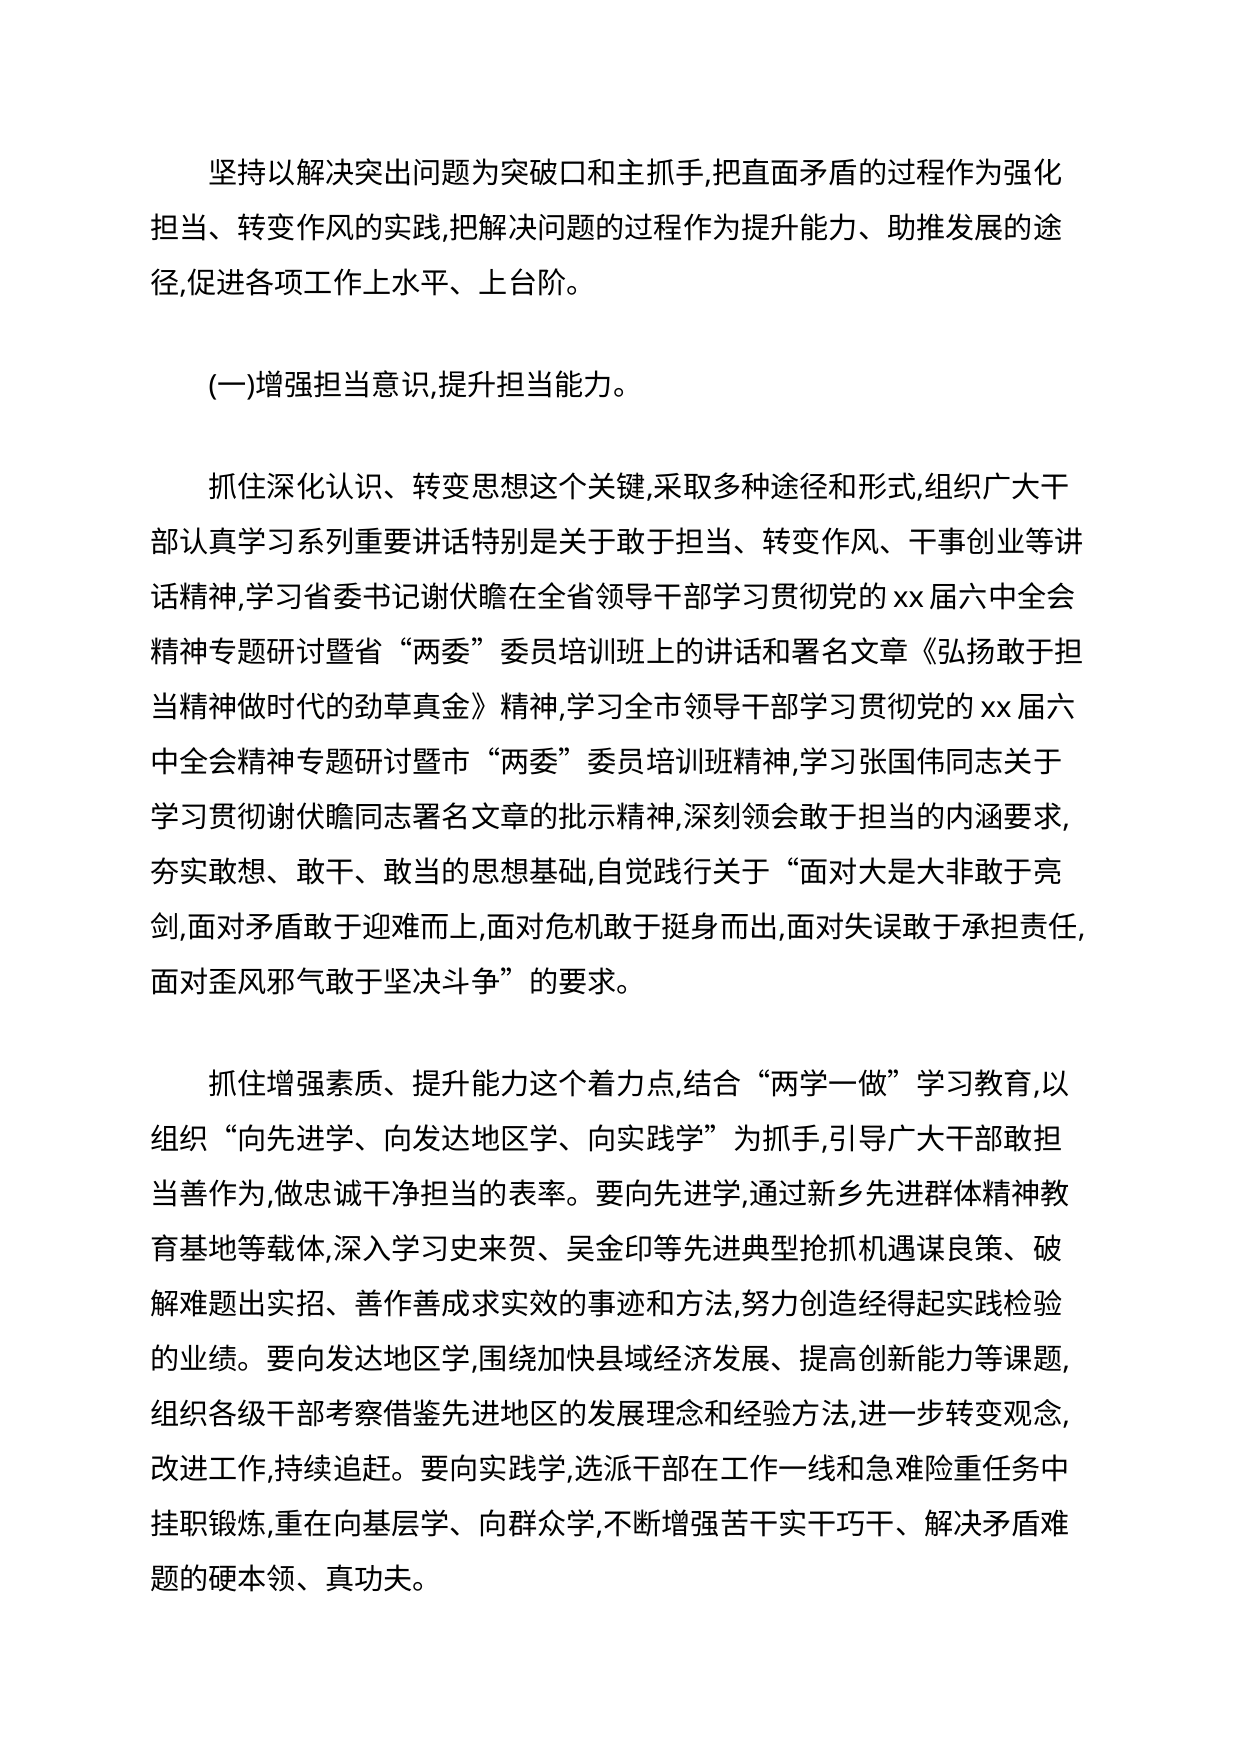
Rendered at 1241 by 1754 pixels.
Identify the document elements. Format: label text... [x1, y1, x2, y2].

text 抓住深化认识、转变思想这个关键,采取多种途径和形式,组织广大干部认真学习系列重要讲话特别是关于敢于担当、转变作风、干事创业等讲话精神,学习省委书记谢伏瞻在全省领导干部学习贯彻党的xx届六中全会精神专题研讨暨省“两委”委员培训班上的讲话和署名文章《弘扬敢于担当精神做时代的劲草真金》精神,学习全市领导干部学习贯彻党的xx届六中全会精神专题研讨暨市“两委”委员培训班精神,学习张国伟同志关于学习贯彻谢伏瞻同志署名文章的批示精神,深刻领会敢于担当的内涵要求,夯实敢想、敢干、敢当的思想基础,自觉践行关于“面对大是大非敢于亮剑,面对矛盾敢于迎难而上,面对危机敢于挺身而出,面对失误敢于承担责任,面对歪风邪气敢于坚决斗争”的要求。 [150, 464, 1090, 1001]
text 抓住增强素质、提升能力这个着力点,结合“两学一做”学习教育,以组织“向先进学、向发达地区学、向实践学”为抓手,引导广大干部敢担当善作为,做忠诚干净担当的表率。要向先进学,通过新乡先进群体精神教育基地等载体,深入学习史来贺、吴金印等先进典型抢抓机遇谋良策、破解难题出实招、善作善成求实效的事迹和方法,努力创造经得起实践检验的业绩。要向发达地区学,围绕加快县域经济发展、提高创新能力等课题,组织各级干部考察借鉴先进地区的发展理念和经验方法,进一步转变观念,改进工作,持续追赶。要向实践学,选派干部在工作一线和急难险重任务中挂职锻炼,重在向基层学、向群众学,不断增强苦干实干巧干、解决矛盾难题的硬本领、真功夫。 [150, 1061, 1090, 1598]
text 坚持以解决突出问题为突破口和主抓手,把直面矛盾的过程作为强化担当、转变作风的实践,把解决问题的过程作为提升能力、助推发展的途径,促进各项工作上水平、上台阶。 [150, 150, 1090, 302]
text (一)增强担当意识,提升担当能力。 [150, 362, 1090, 404]
